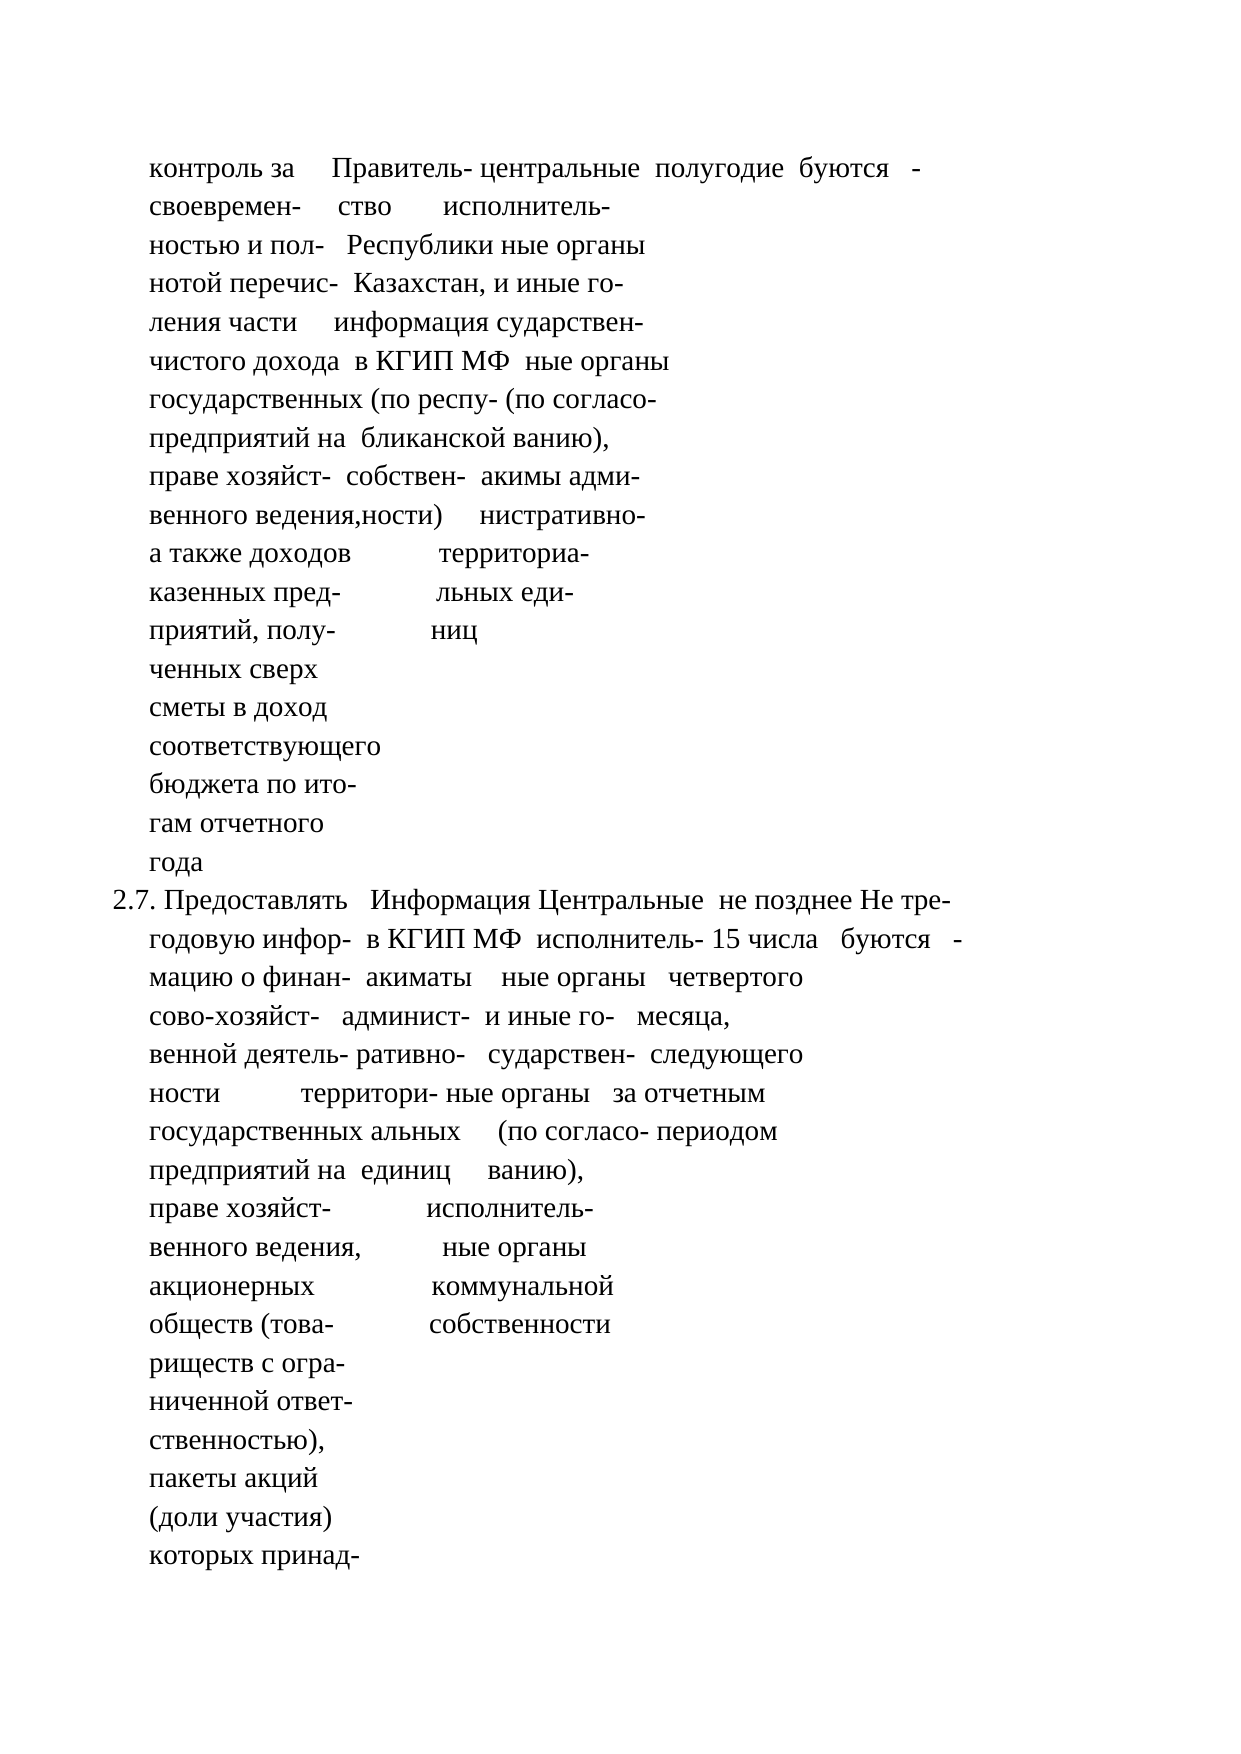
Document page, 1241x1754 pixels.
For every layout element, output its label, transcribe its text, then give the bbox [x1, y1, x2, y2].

text соответствующего [112, 728, 1128, 762]
text государственных (по респу- (по согласо- [112, 381, 1128, 415]
text ности территори- ные органы за отчетным [112, 1075, 1128, 1108]
text годовую инфор- в КГИП МФ исполнитель- 15 числа буются - [112, 921, 1128, 954]
text обществ (това- собственности [112, 1306, 1128, 1340]
text сметы в доход [112, 689, 1128, 723]
text праве хозяйст- собствен- акимы адми- [112, 458, 1128, 492]
text предприятий на единиц ванию), [112, 1152, 1128, 1186]
text венного ведения, ные органы [112, 1229, 1128, 1263]
text праве хозяйст- исполнитель- [112, 1191, 1128, 1224]
text ченных сверх [112, 651, 1128, 684]
text венного ведения,ности) нистративно- [112, 497, 1128, 530]
text гам отчетного [112, 805, 1128, 839]
text риществ с огра- [112, 1345, 1128, 1378]
text венной деятель- ративно- сударствен- следующего [112, 1036, 1128, 1070]
text предприятий на бликанской ванию), [112, 420, 1128, 453]
text государственных альных (по согласо- периодом [112, 1113, 1128, 1147]
text которых принад- [112, 1537, 1128, 1571]
text пакеты акций [112, 1460, 1128, 1494]
text казенных пред- льных еди- [112, 574, 1128, 607]
text сово-хозяйст- админист- и иные го- месяца, [112, 998, 1128, 1031]
text 2.7. Предоставлять Информация Центральные не позднее Не тре- [112, 882, 1128, 916]
text (доли участия) [112, 1499, 1128, 1532]
text своевремен- ство исполнитель- [112, 188, 1128, 222]
text нотой перечис- Казахстан, и иные го- [112, 266, 1128, 299]
text контроль за Правитель- центральные полугодие буются - [112, 150, 1128, 183]
text ственностью), [112, 1422, 1128, 1455]
text года [112, 844, 1128, 877]
text акционерных коммунальной [112, 1268, 1128, 1301]
text мацию о финан- акиматы ные органы четвертого [112, 959, 1128, 993]
text а также доходов территориа- [112, 535, 1128, 569]
text чистого дохода в КГИП МФ ные органы [112, 343, 1128, 376]
text ления части информация сударствен- [112, 304, 1128, 338]
text бюджета по ито- [112, 767, 1128, 800]
text ностью и пол- Республики ные органы [112, 227, 1128, 261]
text ниченной ответ- [112, 1383, 1128, 1417]
text приятий, полу- ниц [112, 612, 1128, 646]
